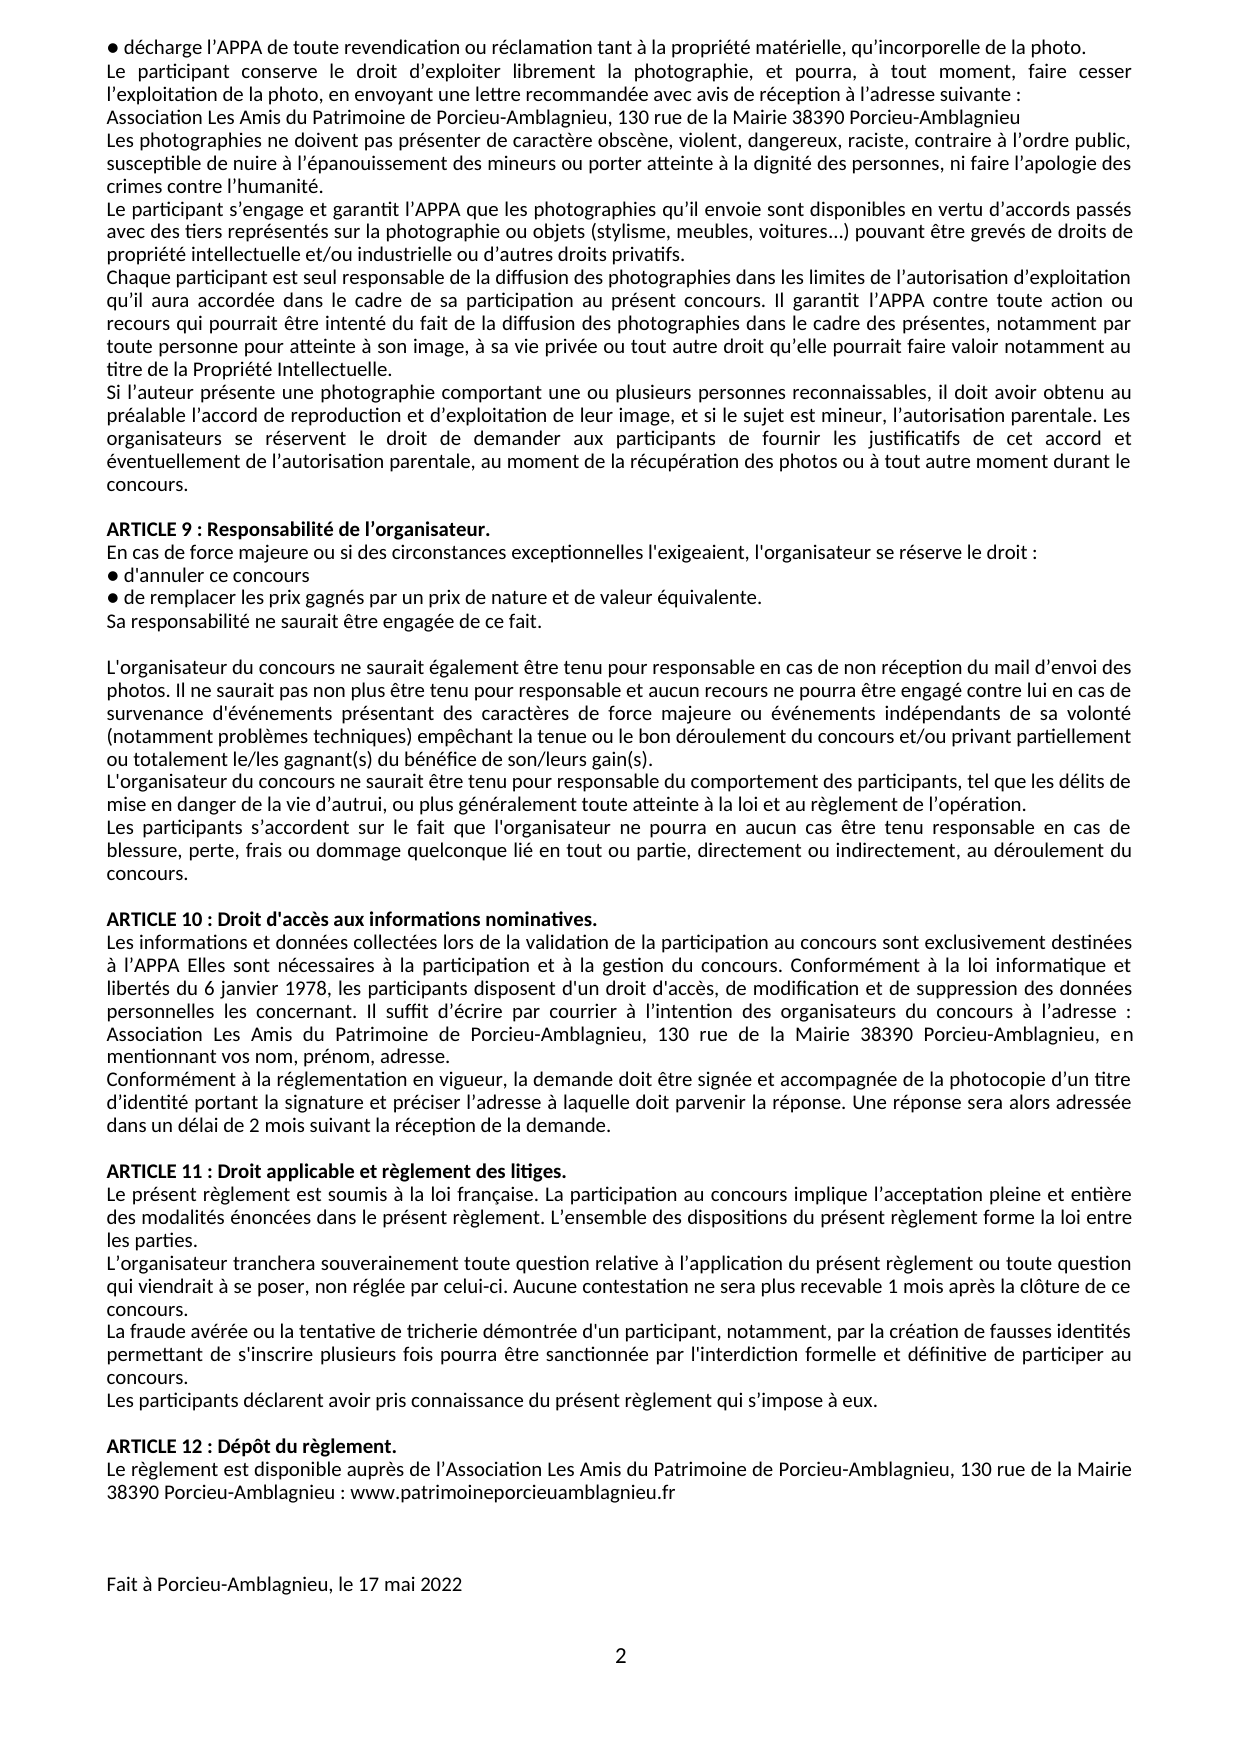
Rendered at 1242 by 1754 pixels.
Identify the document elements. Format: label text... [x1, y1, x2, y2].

text ● d'annuler ce concours [106, 564, 1133, 587]
text La fraude avérée ou la tentative de tricherie démontrée d'un participant, notamment, par la création de fausses identités permettant de s'inscrire plusieurs fois pourra être sanctionnée par l'interdiction formelle et définitive de participer au concours. [106, 1321, 1133, 1389]
text L'organisateur du concours ne saurait être tenu pour responsable du comportement des participants, tel que les délits de mise en danger de la vie d’autrui, ou plus généralement toute atteinte à la loi et au règlement de l’opération. [106, 771, 1133, 816]
text Fait à Porcieu-Amblagnieu, le 17 mai 2022 [106, 1573, 1133, 1596]
text Le participant conserve le droit d’exploiter librement la photographie, et pourra, à tout moment, faire cesser l’exploitation de la photo, en envoyant une lettre recommandée avec avis de réception à l’adresse suivante : [106, 60, 1133, 106]
text Le participant s’engage et garantit l’APPA que les photographies qu’il envoie sont disponibles en vertu d’accords passés avec des tiers représentés sur la photographie ou objets (stylisme, meubles, voitures…) pouvant être grevés de droits de propriété intellectuelle et/ou industrielle ou d’autres droits privatifs. [106, 198, 1133, 266]
text ARTICLE 9 : Responsabilité de l’organisateur. [106, 518, 1133, 541]
text Les photographies ne doivent pas présenter de caractère obscène, violent, dangereux, raciste, contraire à l’ordre public, susceptible de nuire à l’épanouissement des mineurs ou porter atteinte à la dignité des personnes, ni faire l’apologie des crimes contre l’humanité. [106, 129, 1133, 198]
text L’organisateur tranchera souverainement toute question relative à l’application du présent règlement ou toute question qui viendrait à se poser, non réglée par celui-ci. Aucune contestation ne sera plus recevable 1 mois après la clôture de ce concours. [106, 1252, 1133, 1321]
text ARTICLE 12 : Dépôt du règlement. [106, 1435, 1133, 1458]
text Le règlement est disponible auprès de l’Association Les Amis du Patrimoine de Porcieu-Amblagnieu, 130 rue de la Mairie 38390 Porcieu-Amblagnieu : www.patrimoineporcieuamblagnieu.fr [106, 1458, 1133, 1504]
text L'organisateur du concours ne saurait également être tenu pour responsable en cas de non réception du mail d’envoi des photos. Il ne saurait pas non plus être tenu pour responsable et aucun recours ne pourra être engagé contre lui en cas de survenance d'événements présentant des caractères de force majeure ou événements indépendants de sa volonté (notamment problèmes techniques) empêchant la tenue ou le bon déroulement du concours et/ou privant partiellement ou totalement le/les gagnant(s) du bénéfice de son/leurs gain(s). [106, 656, 1133, 771]
text Association Les Amis du Patrimoine de Porcieu-Amblagnieu, 130 rue de la Mairie 38390 Porcieu-Amblagnieu [106, 106, 1133, 129]
text Sa responsabilité ne saurait être engagée de ce fait. [106, 610, 1133, 633]
text En cas de force majeure ou si des circonstances exceptionnelles l'exigeaient, l'organisateur se réserve le droit : [106, 541, 1133, 564]
text Les participants s’accordent sur le fait que l'organisateur ne pourra en aucun cas être tenu responsable en cas de blessure, perte, frais ou dommage quelconque lié en tout ou partie, directement ou indirectement, au déroulement du concours. [106, 816, 1133, 885]
text Les informations et données collectées lors de la validation de la participation au concours sont exclusivement destinées à l’APPA Elles sont nécessaires à la participation et à la gestion du concours. Conformément à la loi informatique et libertés du 6 janvier 1978, les participants disposent d'un droit d'accès, de modification et de suppression des données personnelles les concernant. Il suffit d’écrire par courrier à l’intention des organisateurs du concours à l’adresse : Association Les Amis du Patrimoine de Porcieu-Amblagnieu, 130 rue de la Mairie 38390 Porcieu-Amblagnieu, en mentionnant vos nom, prénom, adresse. [106, 931, 1133, 1068]
text Le présent règlement est soumis à la loi française. La participation au concours implique l’acceptation pleine et entière des modalités énoncées dans le présent règlement. L’ensemble des dispositions du présent règlement forme la loi entre les parties. [106, 1183, 1133, 1252]
text Les participants déclarent avoir pris connaissance du présent règlement qui s’impose à eux. [106, 1389, 1133, 1412]
text ARTICLE 10 : Droit d'accès aux informations nominatives. [106, 908, 1133, 931]
text ARTICLE 11 : Droit applicable et règlement des litiges. [106, 1160, 1133, 1183]
text ● de remplacer les prix gagnés par un prix de nature et de valeur équivalente. [106, 587, 1133, 610]
text ● décharge l’APPA de toute revendication ou réclamation tant à la propriété matérielle, qu’incorporelle de la photo. [106, 37, 1133, 60]
text Chaque participant est seul responsable de la diffusion des photographies dans les limites de l’autorisation d’exploitation qu’il aura accordée dans le cadre de sa participation au présent concours. Il garantit l’APPA contre toute action ou recours qui pourrait être intenté du fait de la diffusion des photographies dans le cadre des présentes, notamment par toute personne pour atteinte à son image, à sa vie privée ou tout autre droit qu’elle pourrait faire valoir notamment au titre de la Propriété Intellectuelle. [106, 266, 1133, 381]
text Conformément à la réglementation en vigueur, la demande doit être signée et accompagnée de la photocopie d’un titre d’identité portant la signature et préciser l’adresse à laquelle doit parvenir la réponse. Une réponse sera alors adressée dans un délai de 2 mois suivant la réception de la demande. [106, 1068, 1133, 1137]
text Si l’auteur présente une photographie comportant une ou plusieurs personnes reconnaissables, il doit avoir obtenu au préalable l’accord de reproduction et d’exploitation de leur image, et si le sujet est mineur, l’autorisation parentale. Les organisateurs se réservent le droit de demander aux participants de fournir les justificatifs de cet accord et éventuellement de l’autorisation parentale, au moment de la récupération des photos ou à tout autre moment durant le concours. [106, 381, 1133, 496]
